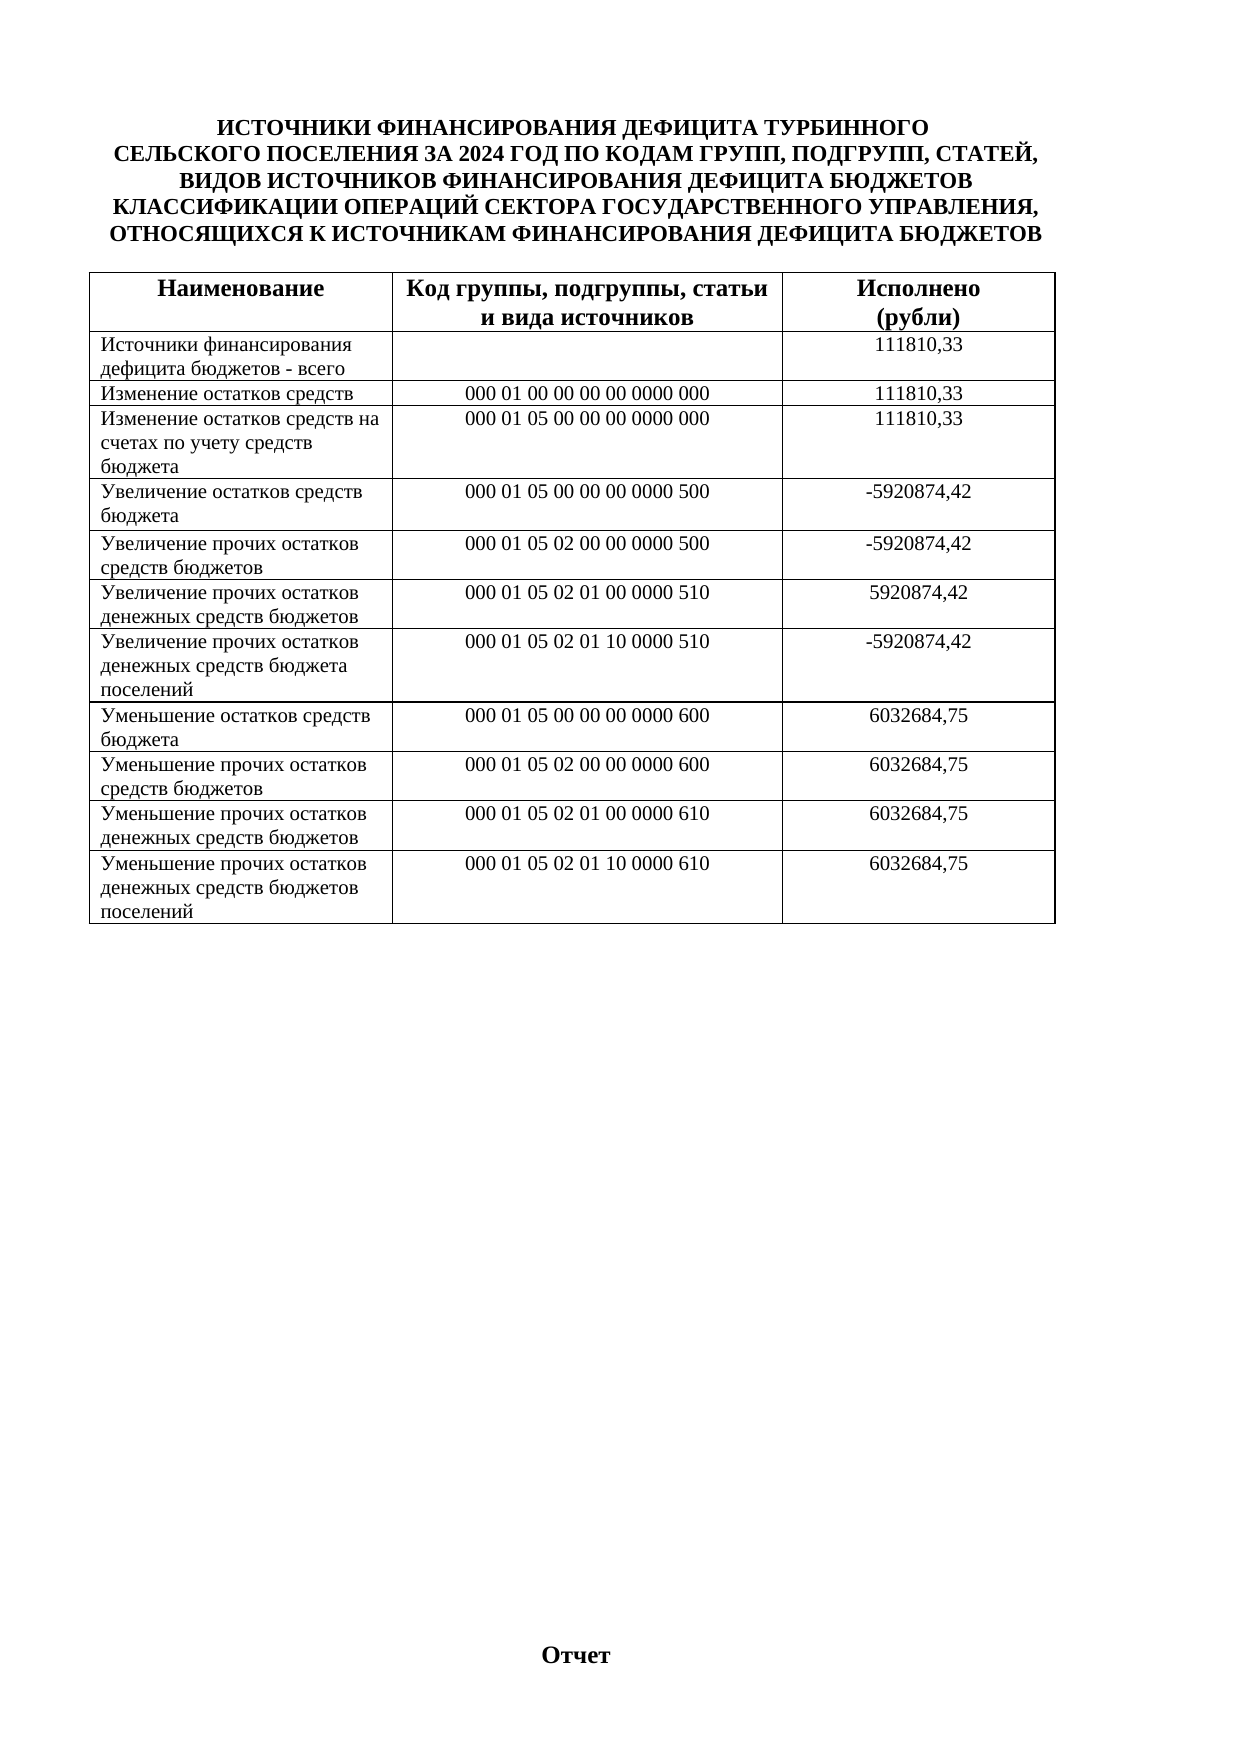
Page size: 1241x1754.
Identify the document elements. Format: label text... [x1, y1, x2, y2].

table_cell Уменьшение прочих остатков денежных средств бюджетов [90, 801, 392, 850]
table_cell -5920874,42 [783, 629, 1054, 701]
table_header Исполнено (рубли) [783, 273, 1054, 331]
table_cell Изменение остатков средств [90, 381, 392, 405]
table_cell 6032684,75 [783, 752, 1054, 800]
table_cell 6032684,75 [783, 851, 1054, 923]
table_header Наименование [90, 273, 392, 331]
table_cell 000 01 00 00 00 00 0000 000 [393, 381, 782, 405]
text ИСТОЧНИКИ ФИНАНСИРОВАНИЯ ДЕФИЦИТА ТУРБИННОГО СЕЛЬСКОГО ПОСЕЛЕНИЯ ЗА 2024 ГОД ПО КОДАМ ГРУПП, ПОДГРУПП, СТАТЕЙ, ВИДОВ ИСТОЧНИКОВ ФИНАНСИРОВАНИЯ ДЕФИЦИТА БЮДЖЕТОВ КЛАССИФИКАЦИИ ОПЕРАЦИЙ СЕКТОРА ГОСУДАРСТВЕННОГО УПРАВЛЕНИЯ, ОТНОСЯЩИХСЯ К ИСТОЧНИКАМ ФИНАНСИРОВАНИЯ ДЕФИЦИТА БЮДЖЕТОВ [89, 114, 1063, 246]
table_cell 000 01 05 02 01 00 0000 610 [393, 801, 782, 850]
table_cell 000 01 05 02 00 00 0000 500 [393, 531, 782, 579]
table_header Код группы, подгруппы, статьи и вида источников [393, 273, 782, 331]
table_cell Источники финансирования дефицита бюджетов - всего [90, 332, 392, 380]
table_cell 5920874,42 [783, 580, 1054, 628]
table_cell -5920874,42 [783, 479, 1054, 530]
table_cell Уменьшение остатков средств бюджета [90, 703, 392, 751]
table_cell 000 01 05 00 00 00 0000 600 [393, 703, 782, 751]
table_cell 111810,33 [783, 406, 1054, 478]
table_cell Увеличение прочих остатков денежных средств бюджетов [90, 580, 392, 628]
table_cell 000 01 05 02 01 10 0000 510 [393, 629, 782, 701]
table_cell 111810,33 [783, 332, 1054, 380]
table_cell 6032684,75 [783, 801, 1054, 850]
table_cell -5920874,42 [783, 531, 1054, 579]
table_cell Увеличение остатков средств бюджета [90, 479, 392, 530]
table_cell 6032684,75 [783, 703, 1054, 751]
table_cell 111810,33 [783, 381, 1054, 405]
table_cell Увеличение прочих остатков средств бюджетов [90, 531, 392, 579]
table_cell Уменьшение прочих остатков денежных средств бюджетов поселений [90, 851, 392, 923]
table_cell [393, 332, 782, 380]
table_cell 000 01 05 00 00 00 0000 500 [393, 479, 782, 530]
table_cell Увеличение прочих остатков денежных средств бюджета поселений [90, 629, 392, 701]
table_cell 000 01 05 02 01 00 0000 510 [393, 580, 782, 628]
table_cell Изменение остатков средств на счетах по учету средств бюджета [90, 406, 392, 478]
table_cell Уменьшение прочих остатков средств бюджетов [90, 752, 392, 800]
table_cell 000 01 05 00 00 00 0000 000 [393, 406, 782, 478]
table_cell 000 01 05 02 00 00 0000 600 [393, 752, 782, 800]
table_cell 000 01 05 02 01 10 0000 610 [393, 851, 782, 923]
text Отчет [89, 1640, 1063, 1669]
